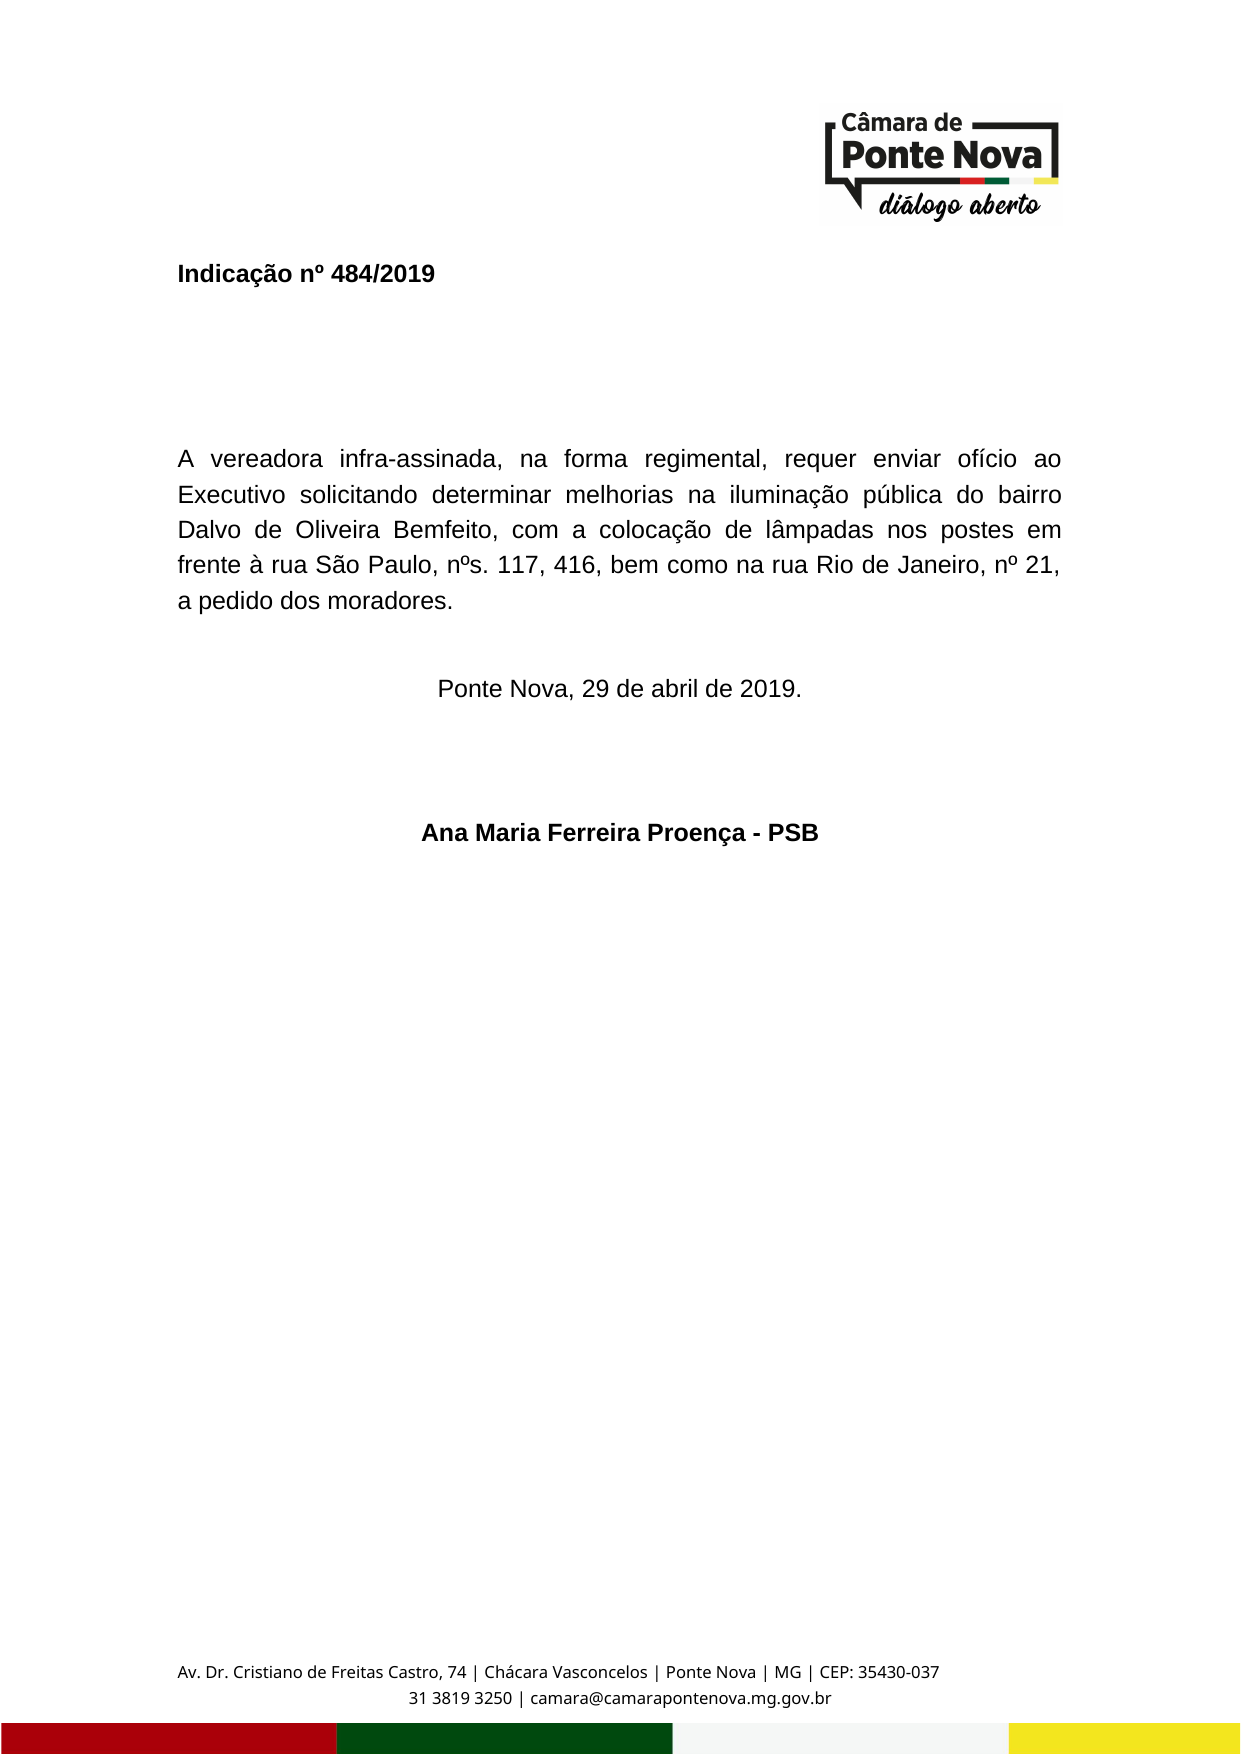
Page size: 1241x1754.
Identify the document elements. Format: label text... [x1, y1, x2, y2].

text Ponte Nova, 29 de abril de 2019. [177, 668, 1063, 703]
text Ana Maria Ferreira Proença - PSB [177, 811, 1063, 847]
picture [1, 1723, 1241, 1754]
text A vereadora infra-assinada, na forma regimental, requer enviar ofício ao Executivo solicitando determinar melhorias na iluminação pública do bairro Dalvo de Oliveira Bemfeito, com a colocação de lâmpadas nos postes em frente à rua São Paulo, nºs. 117, 416, bem como na rua Rio de Janeiro, nº 21, a pedido dos moradores. [177, 437, 1063, 614]
text Indicação nº 484/2019 [177, 256, 1063, 287]
picture [819, 103, 1064, 226]
